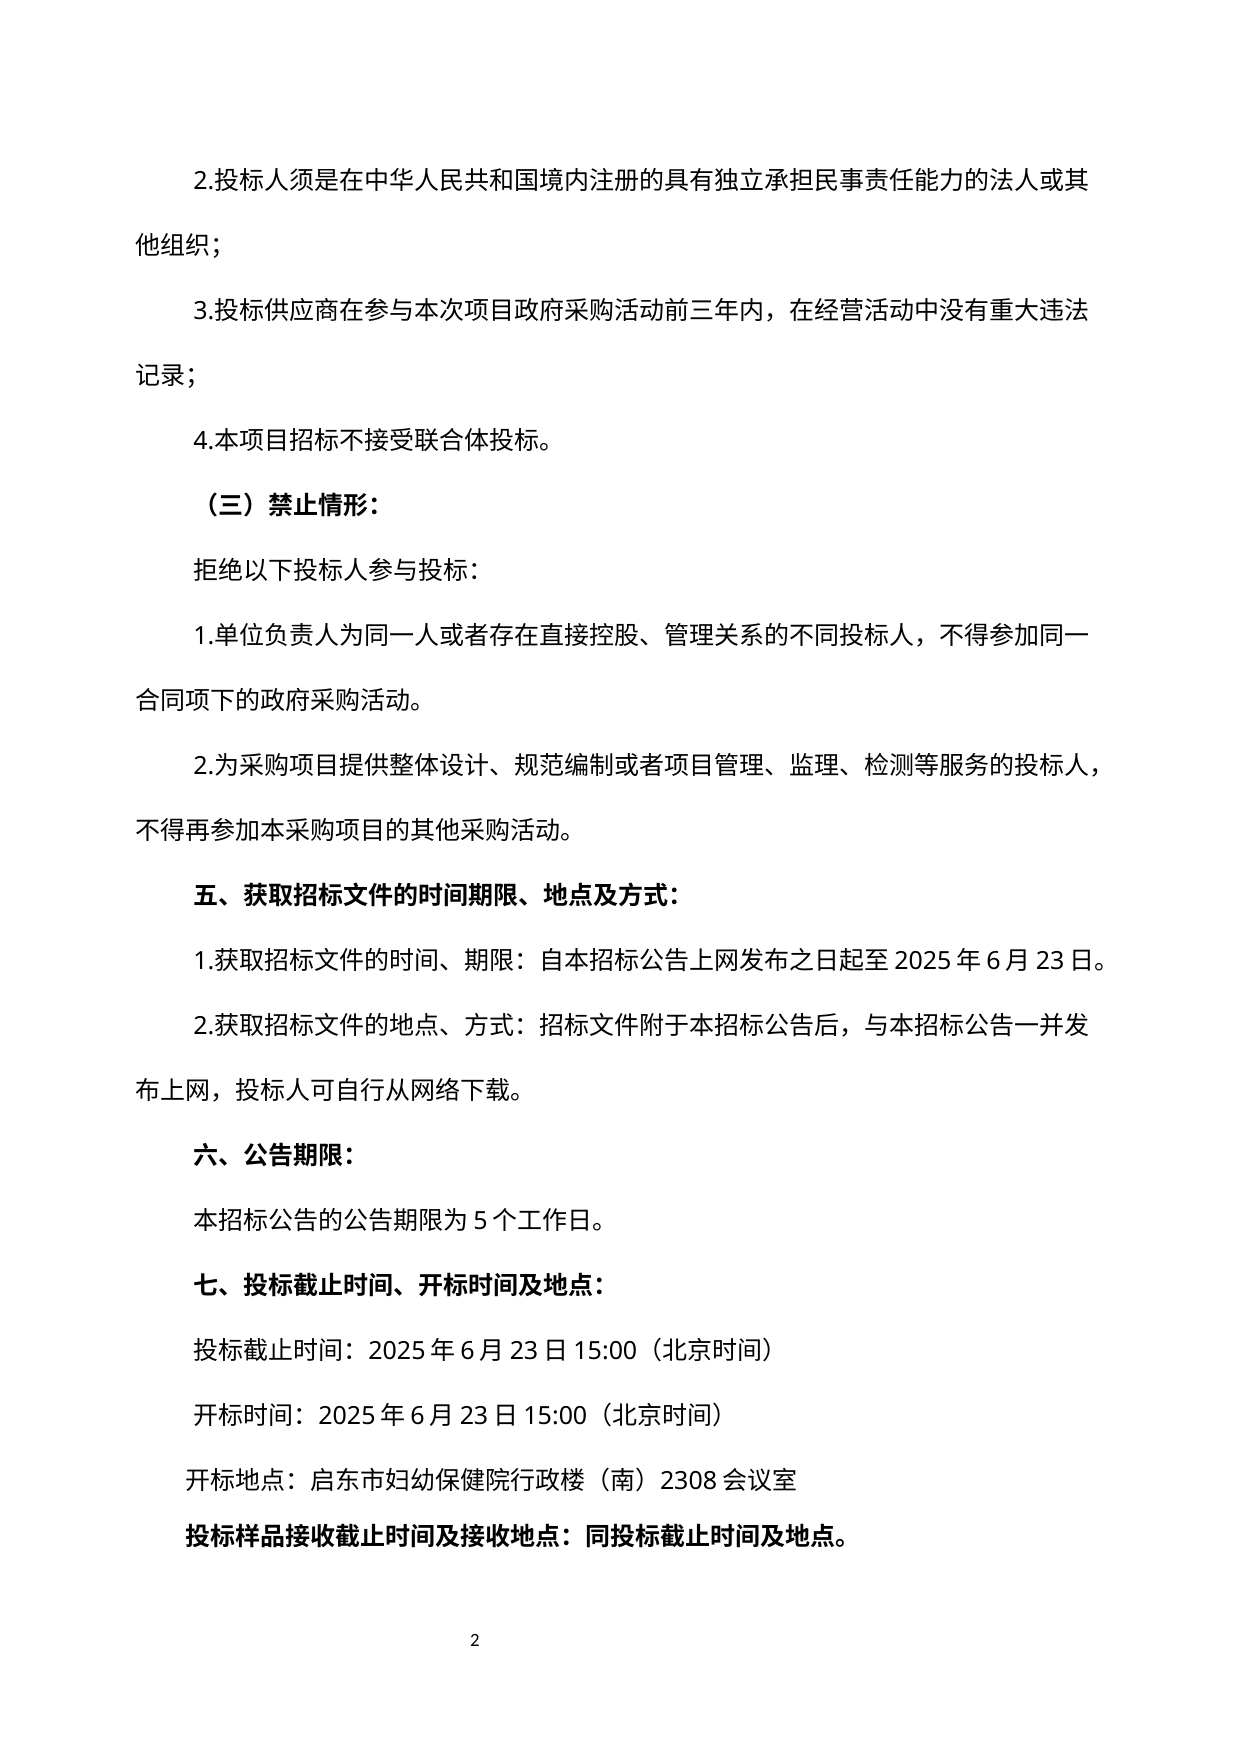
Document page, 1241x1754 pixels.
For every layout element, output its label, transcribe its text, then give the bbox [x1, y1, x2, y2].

text 开标地点：启东市妇幼保健院行政楼（南）2308会议室 [135, 1446, 1106, 1511]
text 4.本项目招标不接受联合体投标。 [135, 406, 1106, 471]
text （三）禁止情形： [135, 471, 1106, 536]
text 2.获取招标文件的地点、方式：招标文件附于本招标公告后，与本招标公告一并发布上网，投标人可自行从网络下载。 [135, 991, 1106, 1121]
text 拒绝以下投标人参与投标： [135, 536, 1106, 601]
text 本招标公告的公告期限为5个工作日。 [135, 1186, 1106, 1251]
text 2.投标人须是在中华人民共和国境内注册的具有独立承担民事责任能力的法人或其他组织； [135, 146, 1106, 276]
text 3.投标供应商在参与本次项目政府采购活动前三年内，在经营活动中没有重大违法记录； [135, 276, 1106, 406]
text 1.单位负责人为同一人或者存在直接控股、管理关系的不同投标人，不得参加同一合同项下的政府采购活动。 [135, 601, 1106, 731]
text 七、投标截止时间、开标时间及地点： [135, 1251, 1106, 1316]
text 投标截止时间：2025年6月23日15:00（北京时间） [135, 1316, 1106, 1381]
text 1.获取招标文件的时间、期限：自本招标公告上网发布之日起至2025年6月23日。 [135, 926, 1106, 991]
text 五、获取招标文件的时间期限、地点及方式： [135, 861, 1106, 926]
text 六、公告期限： [135, 1121, 1106, 1186]
text 2.为采购项目提供整体设计、规范编制或者项目管理、监理、检测等服务的投标人，不得再参加本采购项目的其他采购活动。 [135, 731, 1106, 861]
text 开标时间：2025年6月23日15:00（北京时间） [135, 1381, 1106, 1446]
text 投标样品接收截止时间及接收地点：同投标截止时间及地点。 [135, 1511, 1106, 1554]
